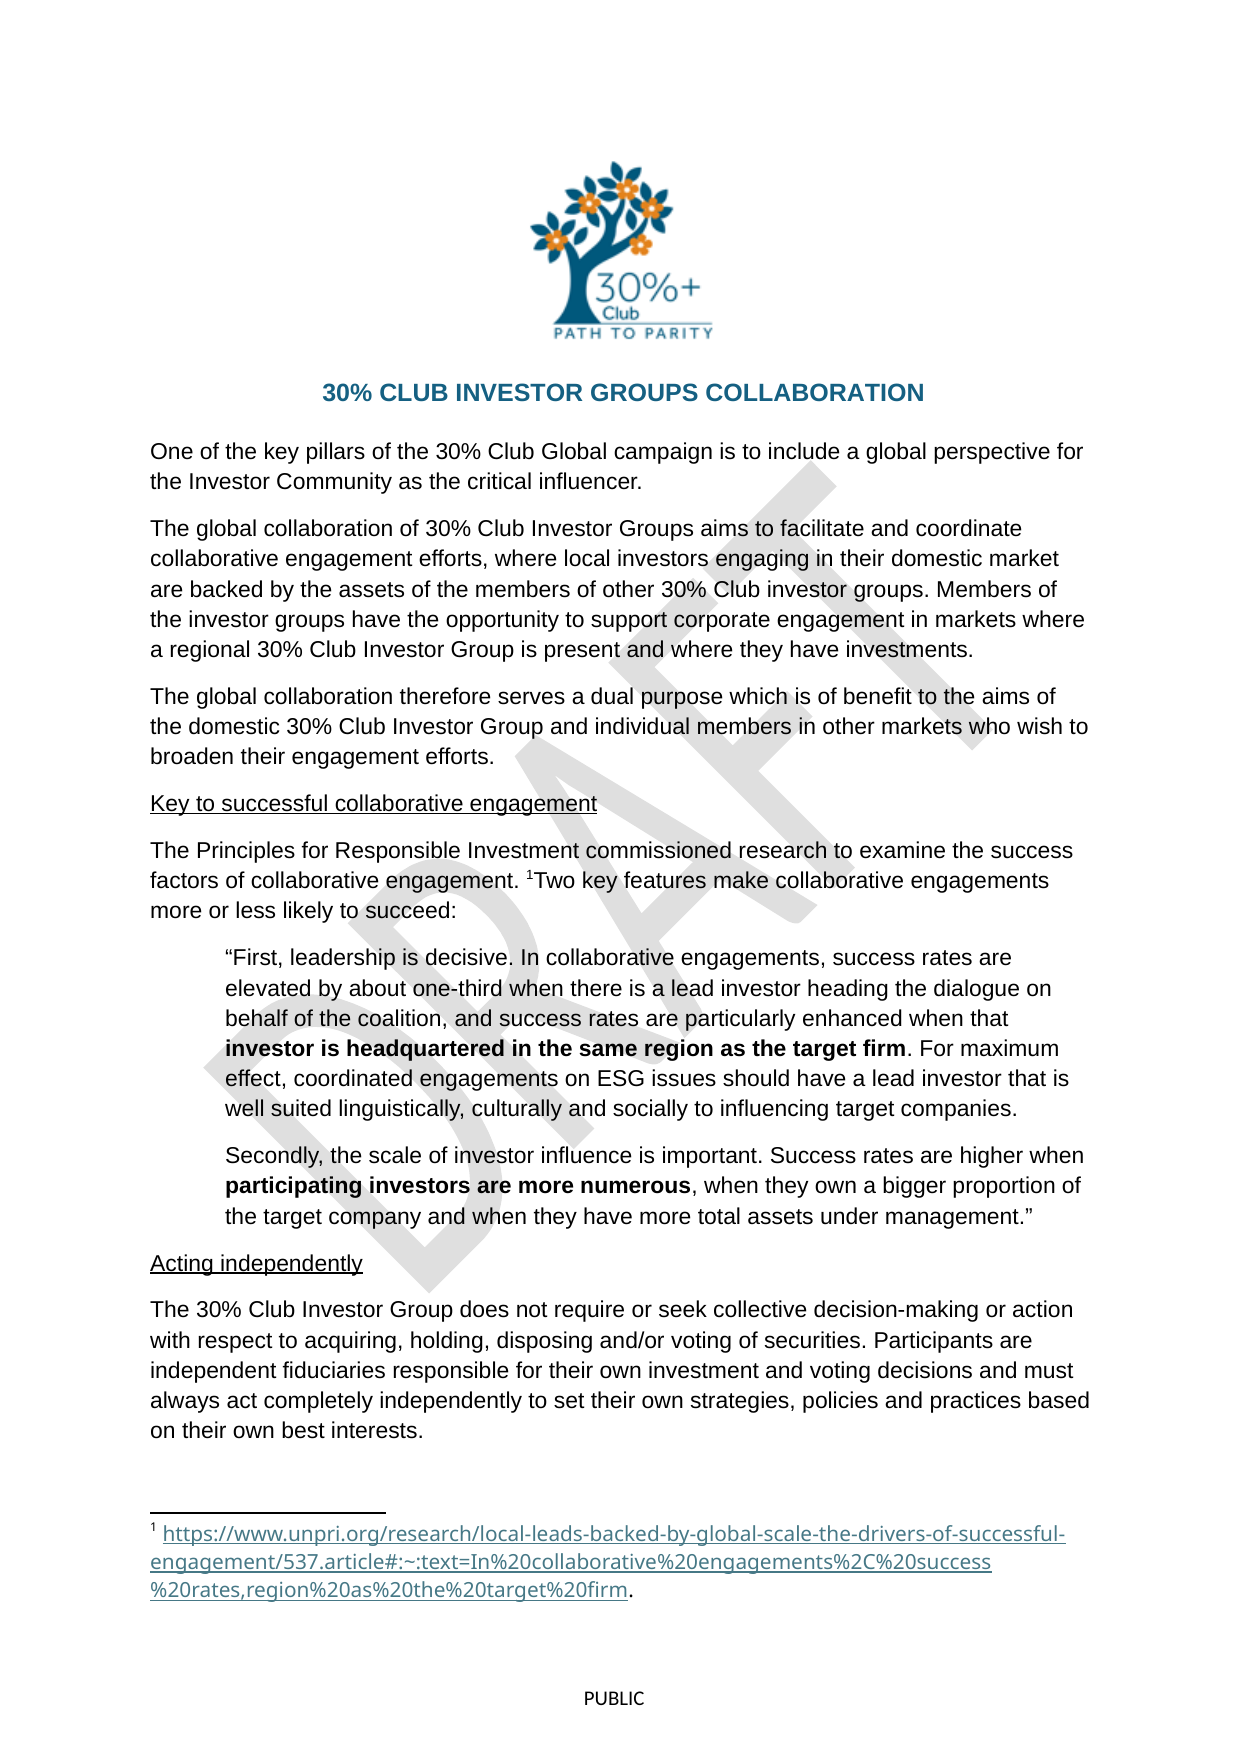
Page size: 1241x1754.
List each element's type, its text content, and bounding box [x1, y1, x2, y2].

text The global collaboration of 30% Club Investor Groups aims to facilitate and coordinate collaborative engagement efforts, where local investors engaging in their domestic market are backed by the assets of the members of other 30% Club investor groups. Members of the investor groups have the opportunity to support corporate engagement in markets where a regional 30% Club Investor Group is present and where they have investments. [150, 515, 1090, 662]
text “First, leadership is decisive. In collaborative engagements, success rates are elevated by about one-third when there is a lead investor heading the dialogue on behalf of the coalition, and success rates are particularly enhanced when that investor is headquartered in the same region as the target firm. For maximum effect, coordinated engagements on ESG issues should have a lead investor that is well suited linguistically, culturally and socially to influencing target companies. [225, 944, 1090, 1122]
text The global collaboration therefore serves a dual purpose which is of benefit to the aims of the domestic 30% Club Investor Group and individual members in other markets who wish to broaden their engagement efforts. [150, 683, 1090, 770]
picture [507, 150, 733, 347]
text The 30% Club Investor Group does not require or seek collective decision-making or action with respect to acquiring, holding, disposing and/or voting of securities. Participants are independent fiduciaries responsible for their own investment and voting decisions and must always act completely independently to set their own strategies, policies and practices based on their own best interests. [150, 1296, 1090, 1444]
text One of the key pillars of the 30% Club Global campaign is to include a global perspective for the Investor Community as the critical influencer. [150, 438, 1090, 495]
text Acting independently [150, 1249, 1090, 1276]
text The Principles for Responsible Investment commissioned research to examine the success factors of collaborative engagement. Two key features make collaborative engagements more or less likely to succeed: [150, 837, 1090, 924]
text Key to successful collaborative engagement [150, 790, 1090, 817]
text 30% Club Investor Groups Collaboration [150, 378, 1090, 407]
text Secondly, the scale of investor influence is important. Success rates are higher when participating investors are more numerous, when they own a bigger proportion of the target company and when they have more total assets under management.” [225, 1142, 1090, 1229]
